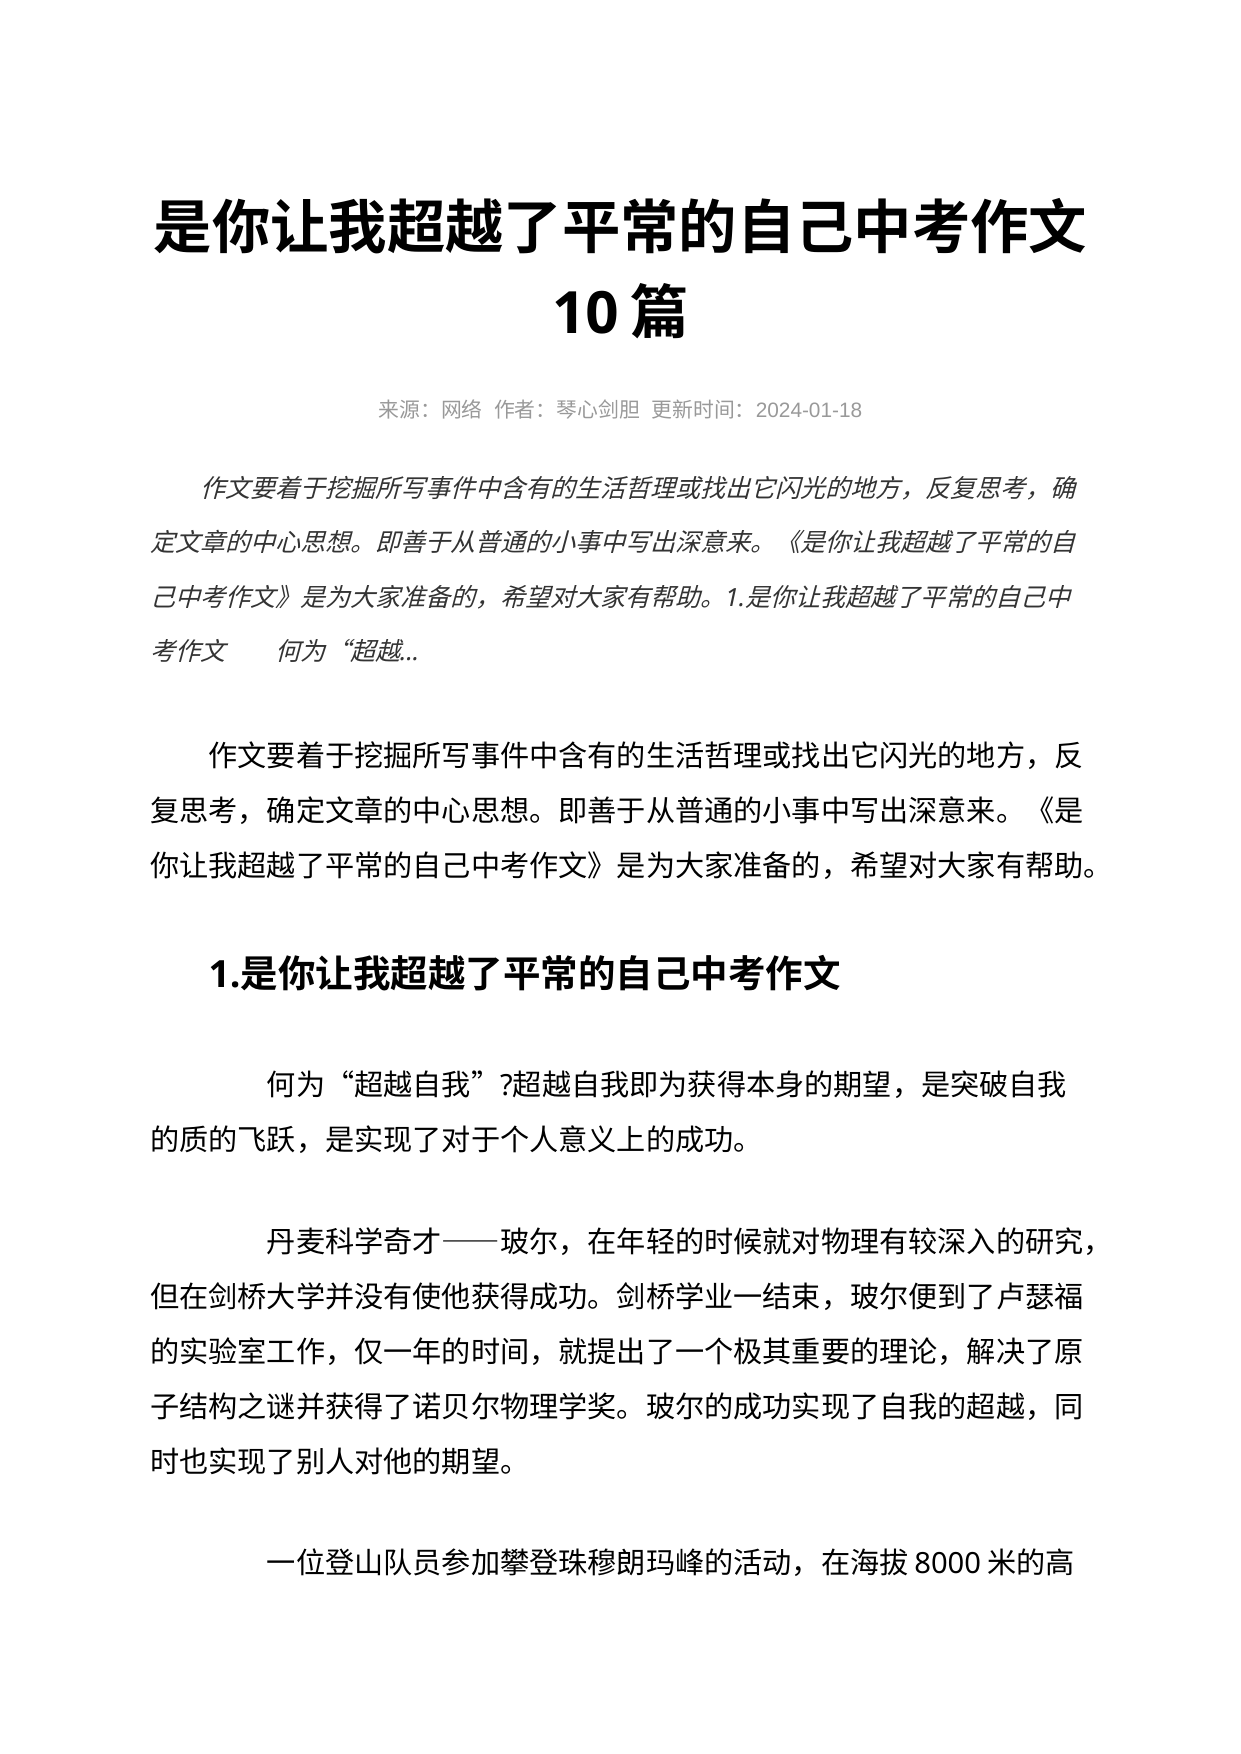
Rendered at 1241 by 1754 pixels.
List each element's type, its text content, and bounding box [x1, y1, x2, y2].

text 何为“超越自我”?超越自我即为获得本身的期望，是突破自我的质的飞跃，是实现了对于个人意义上的成功。 [150, 1062, 1090, 1159]
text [150, 1540, 1090, 1582]
text 来源：网络 作者：琴心剑胆 更新时间：2024-01-18 [150, 397, 1090, 421]
text 作文要着于挖掘所写事件中含有的生活哲理或找出它闪光的地方，反复思考，确定文章的中心思想。即善于从普通的小事中写出深意来。《是你让我超越了平常的自己中考作文》是为大家准备的，希望对大家有帮助。1.是你让我超越了平常的自己中考作文 何为“超越... [150, 468, 1090, 668]
subtitle 是你让我超越了平常的自己中考作文10篇 [150, 181, 1090, 351]
text 作文要着于挖掘所写事件中含有的生活哲理或找出它闪光的地方，反复思考，确定文章的中心思想。即善于从普通的小事中写出深意来。《是你让我超越了平常的自己中考作文》是为大家准备的，希望对大家有帮助。 [150, 733, 1090, 885]
text 1.是你让我超越了平常的自己中考作文 [150, 944, 1090, 999]
text 丹麦科学奇才——玻尔，在年轻的时候就对物理有较深入的研究，但在剑桥大学并没有使他获得成功。剑桥学业一结束，玻尔便到了卢瑟福的实验室工作，仅一年的时间，就提出了一个极其重要的理论，解决了原子结构之谜并获得了诺贝尔物理学奖。玻尔的成功实现了自我的超越，同时也实现了别人对他的期望。 [150, 1218, 1090, 1480]
